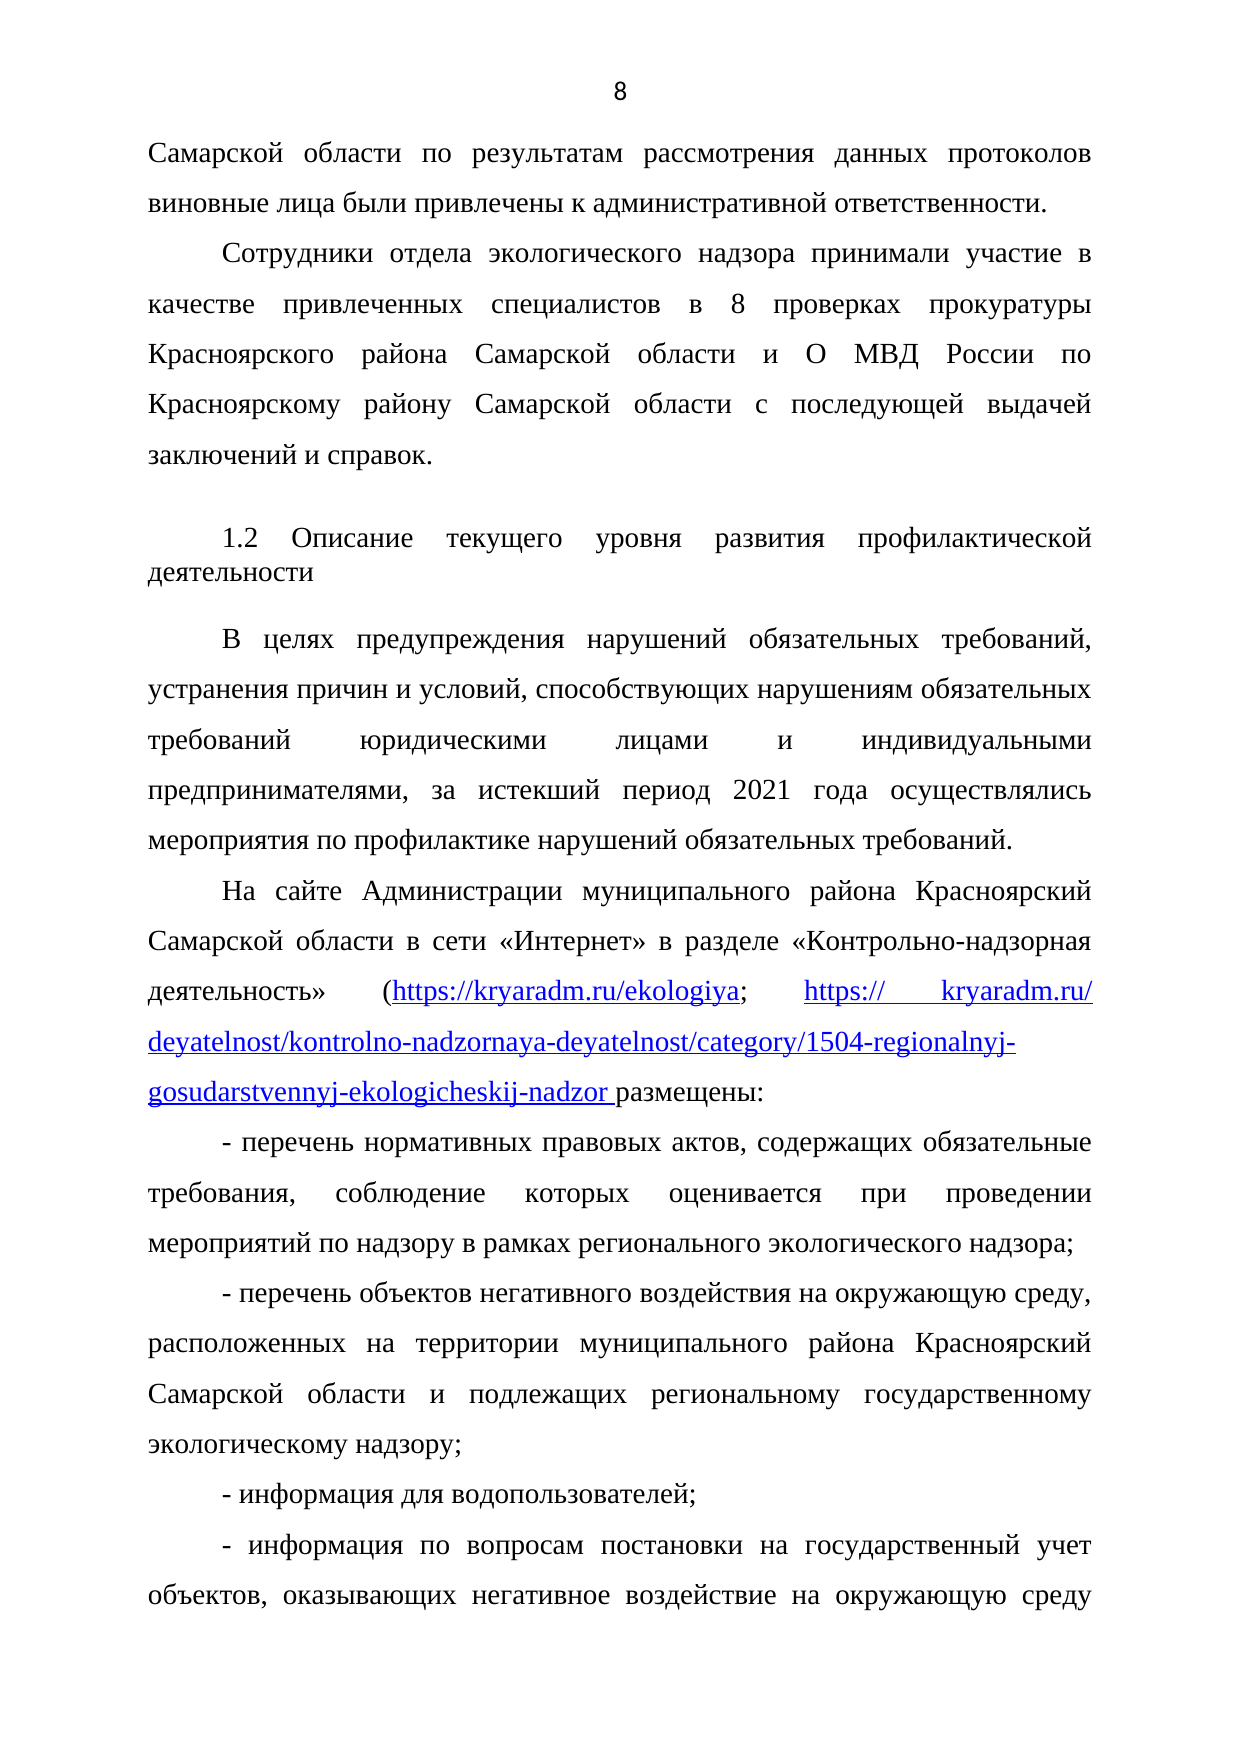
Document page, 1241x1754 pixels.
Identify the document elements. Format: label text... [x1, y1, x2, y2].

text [148, 135, 1092, 219]
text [148, 1527, 1092, 1611]
text В целях предупреждения нарушений обязательных требований, устранения причин и условий, способствующих нарушениям обязательных требований юридическими лицами и индивидуальными предпринимателями, за истекший период 2021 года осуществлялись мероприятия по профилактике нарушений обязательных требований. [148, 621, 1092, 856]
text 1.2 Описание текущего уровня развития профилактической деятельности [148, 521, 1092, 588]
text - перечень объектов негативного воздействия на окружающую среду, расположенных на территории муниципального района Красноярский Самарской области и подлежащих региональному государственному экологическому надзору; [148, 1275, 1092, 1460]
text Сотрудники отдела экологического надзора принимали участие в качестве привлеченных специалистов в 8 проверках прокуратуры Красноярского района Самарской области и О МВД России по Красноярскому району Самарской области с последующей выдачей заключений и справок. [148, 236, 1092, 470]
text - перечень нормативных правовых актов, содержащих обязательные требования, соблюдение которых оценивается при проведении мероприятий по надзору в рамках регионального экологического надзора; [148, 1124, 1092, 1258]
text - информация для водопользователей; [148, 1477, 1092, 1510]
text На сайте Администрации муниципального района Красноярский Самарской области в сети «Интернет» в разделе «Контрольно-надзорная деятельность» (https://kryaradm.ru/ekologiya; https:// kryaradm.ru/ deyatelnost/kontrolno-nadzornaya-deyatelnost/category/1504-regionalnyj-gosudarstvennyj-ekologicheskij-nadzor размещены: [148, 873, 1092, 1108]
